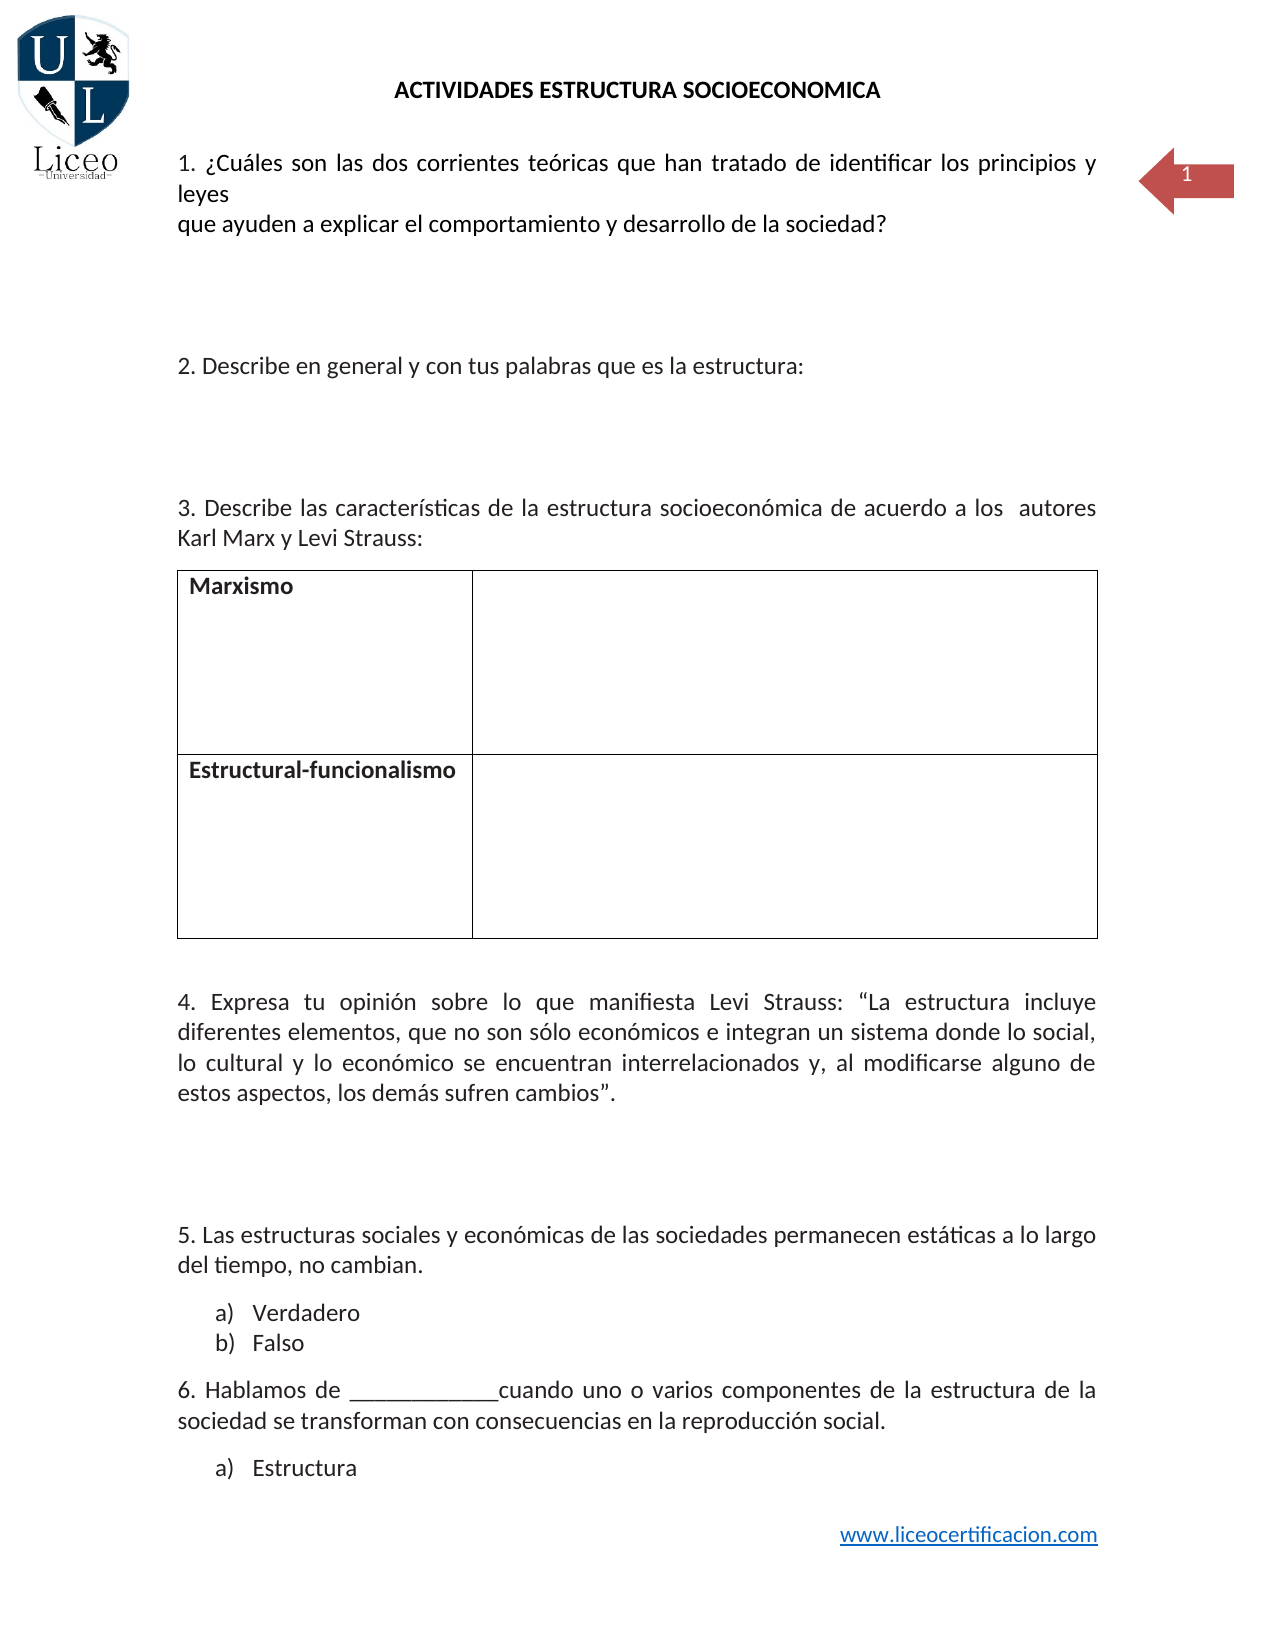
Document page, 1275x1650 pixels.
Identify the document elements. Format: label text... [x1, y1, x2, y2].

table_cell [473, 755, 1097, 938]
text 3. Describe las características de la estructura socioeconómica de acuerdo a los autores Karl Marx y Levi Strauss: [177, 492, 1098, 553]
list Falso [215, 1327, 1098, 1358]
text 5. Las estructuras sociales y económicas de las sociedades permanecen estáticas a lo largo del tiempo, no cambian. [177, 1219, 1098, 1280]
table_cell Estructural-funcionalismo [178, 755, 472, 938]
list Estructura [215, 1452, 1098, 1483]
table_header [473, 571, 1097, 754]
list Verdadero [215, 1297, 1098, 1327]
table_header Marxismo [178, 571, 472, 754]
text 6. Hablamos de ____________cuando uno o varios componentes de la estructura de la sociedad se transforman con consecuencias en la reproducción social. [177, 1374, 1098, 1436]
text 2. Describe en general y con tus palabras que es la estructura: [177, 350, 1098, 381]
text 1. ¿Cuáles son las dos corrientes teóricas que han tratado de identificar los principios y leyes que ayuden a explicar el comportamiento y desarrollo de la sociedad? [177, 148, 1098, 239]
text 4. Expresa tu opinión sobre lo que manifiesta Levi Strauss: “La estructura incluye diferentes elementos, que no son sólo económicos e integran un sistema donde lo social, lo cultural y lo económico se encuentran interrelacionados y, al modificarse alguno de estos aspectos, los demás sufren cambios”. [177, 986, 1098, 1108]
picture [17, 15, 130, 179]
